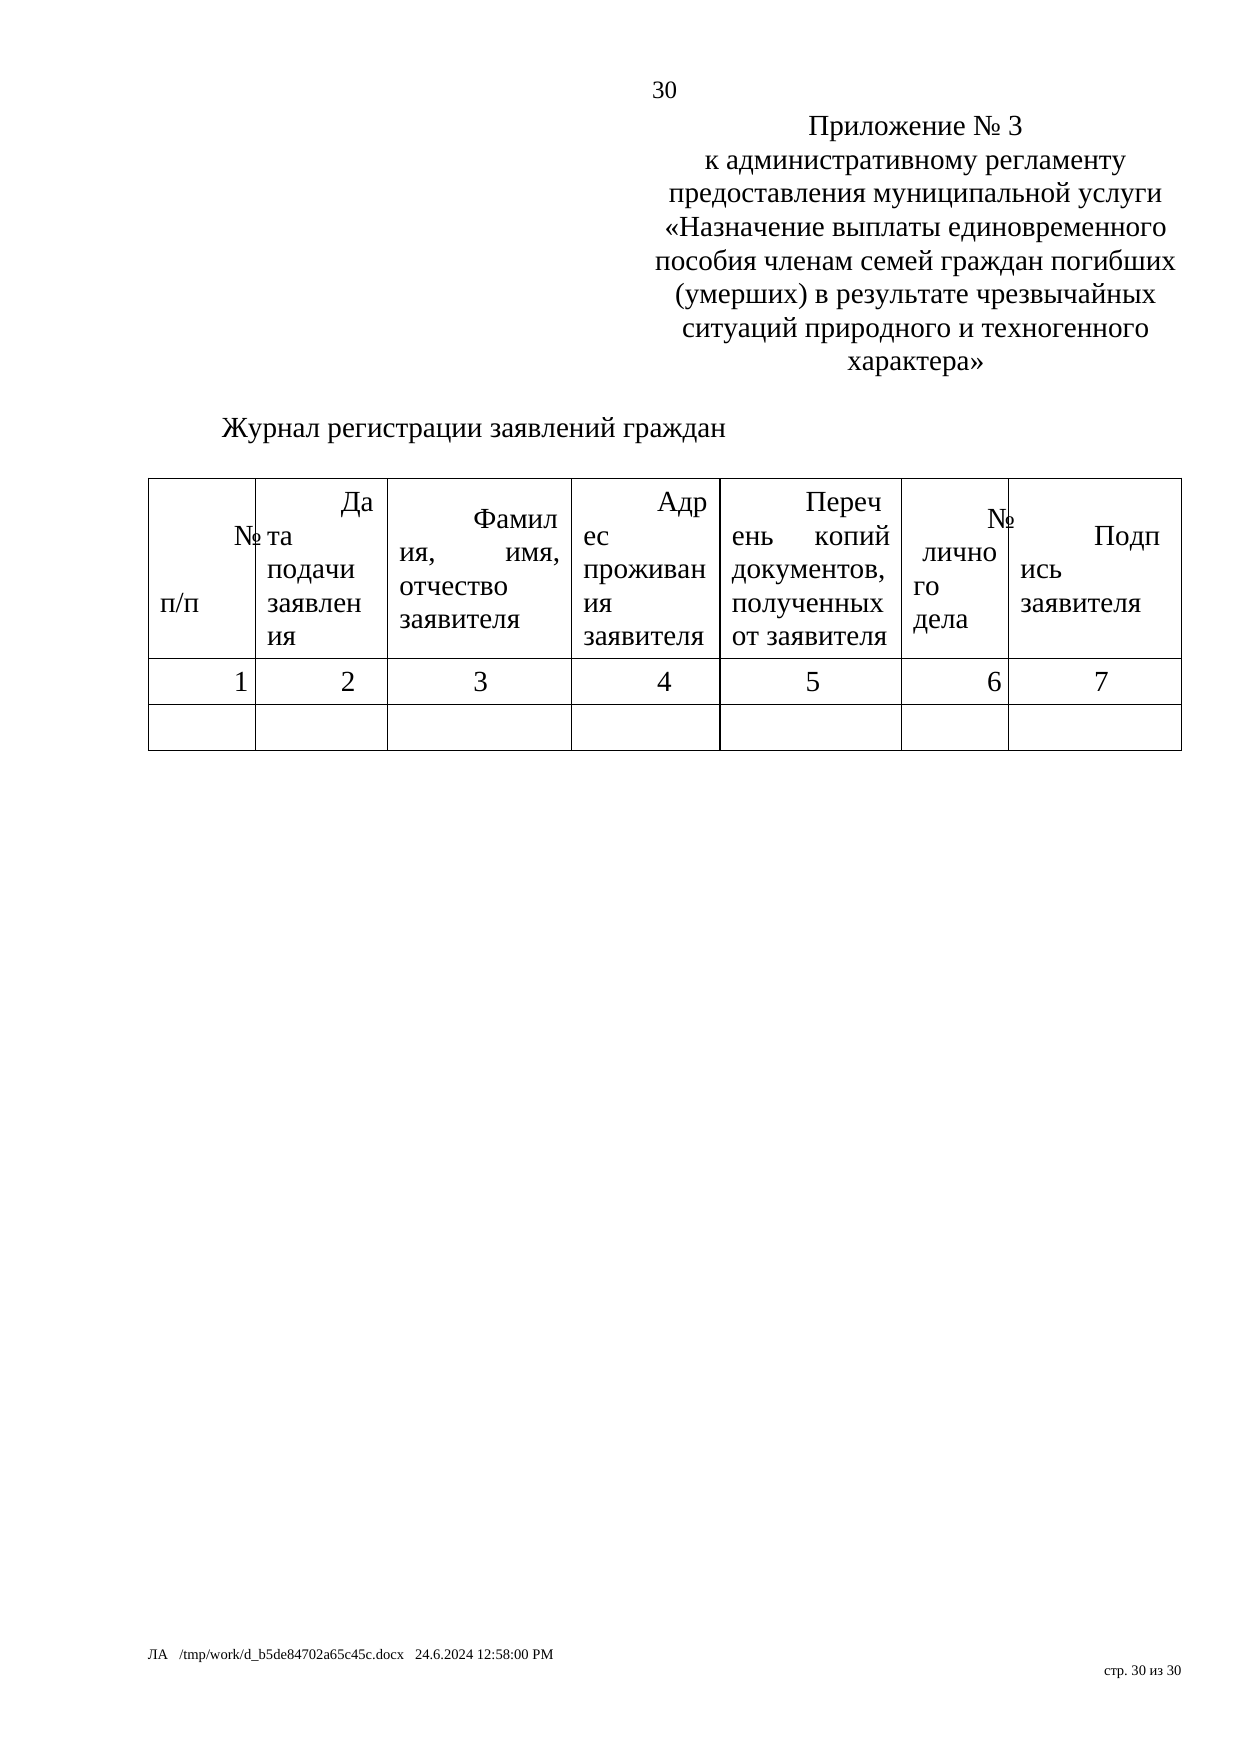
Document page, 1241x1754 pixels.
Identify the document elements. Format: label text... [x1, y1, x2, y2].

table_header Дата подачи заявления [256, 479, 387, 658]
table_header № личного дела [902, 479, 1008, 658]
table_cell 3 [388, 659, 571, 704]
table_cell 7 [1009, 659, 1181, 704]
table_header Перечень копий документов, полученных от заявителя [721, 479, 901, 658]
table_cell 2 [256, 659, 387, 704]
table_header Фамилия, имя, отчество заявителя [388, 479, 571, 658]
table_cell 4 [572, 659, 719, 704]
table_cell [572, 705, 719, 750]
table_header Адрес проживания заявителя [572, 479, 719, 658]
text Приложение № 3 к административному регламенту предоставления муниципальной услуги «Назначение выплаты единовременного пособия членам семей граждан погибших (умерших) в результате чрезвычайных ситуаций природного и техногенного характера» [650, 108, 1181, 377]
table_header № п/п [149, 479, 255, 658]
table_cell [388, 705, 571, 750]
table_cell 6 [902, 659, 1008, 704]
table_header Подпись заявителя [1009, 479, 1181, 658]
table_cell [256, 705, 387, 750]
text Журнал регистрации заявлений граждан [148, 410, 1181, 444]
table_cell 1 [149, 659, 255, 704]
table_cell 5 [721, 659, 901, 704]
table_cell [721, 705, 901, 750]
table_cell [902, 705, 1008, 750]
table_cell [149, 705, 255, 750]
table_cell [1009, 705, 1181, 750]
